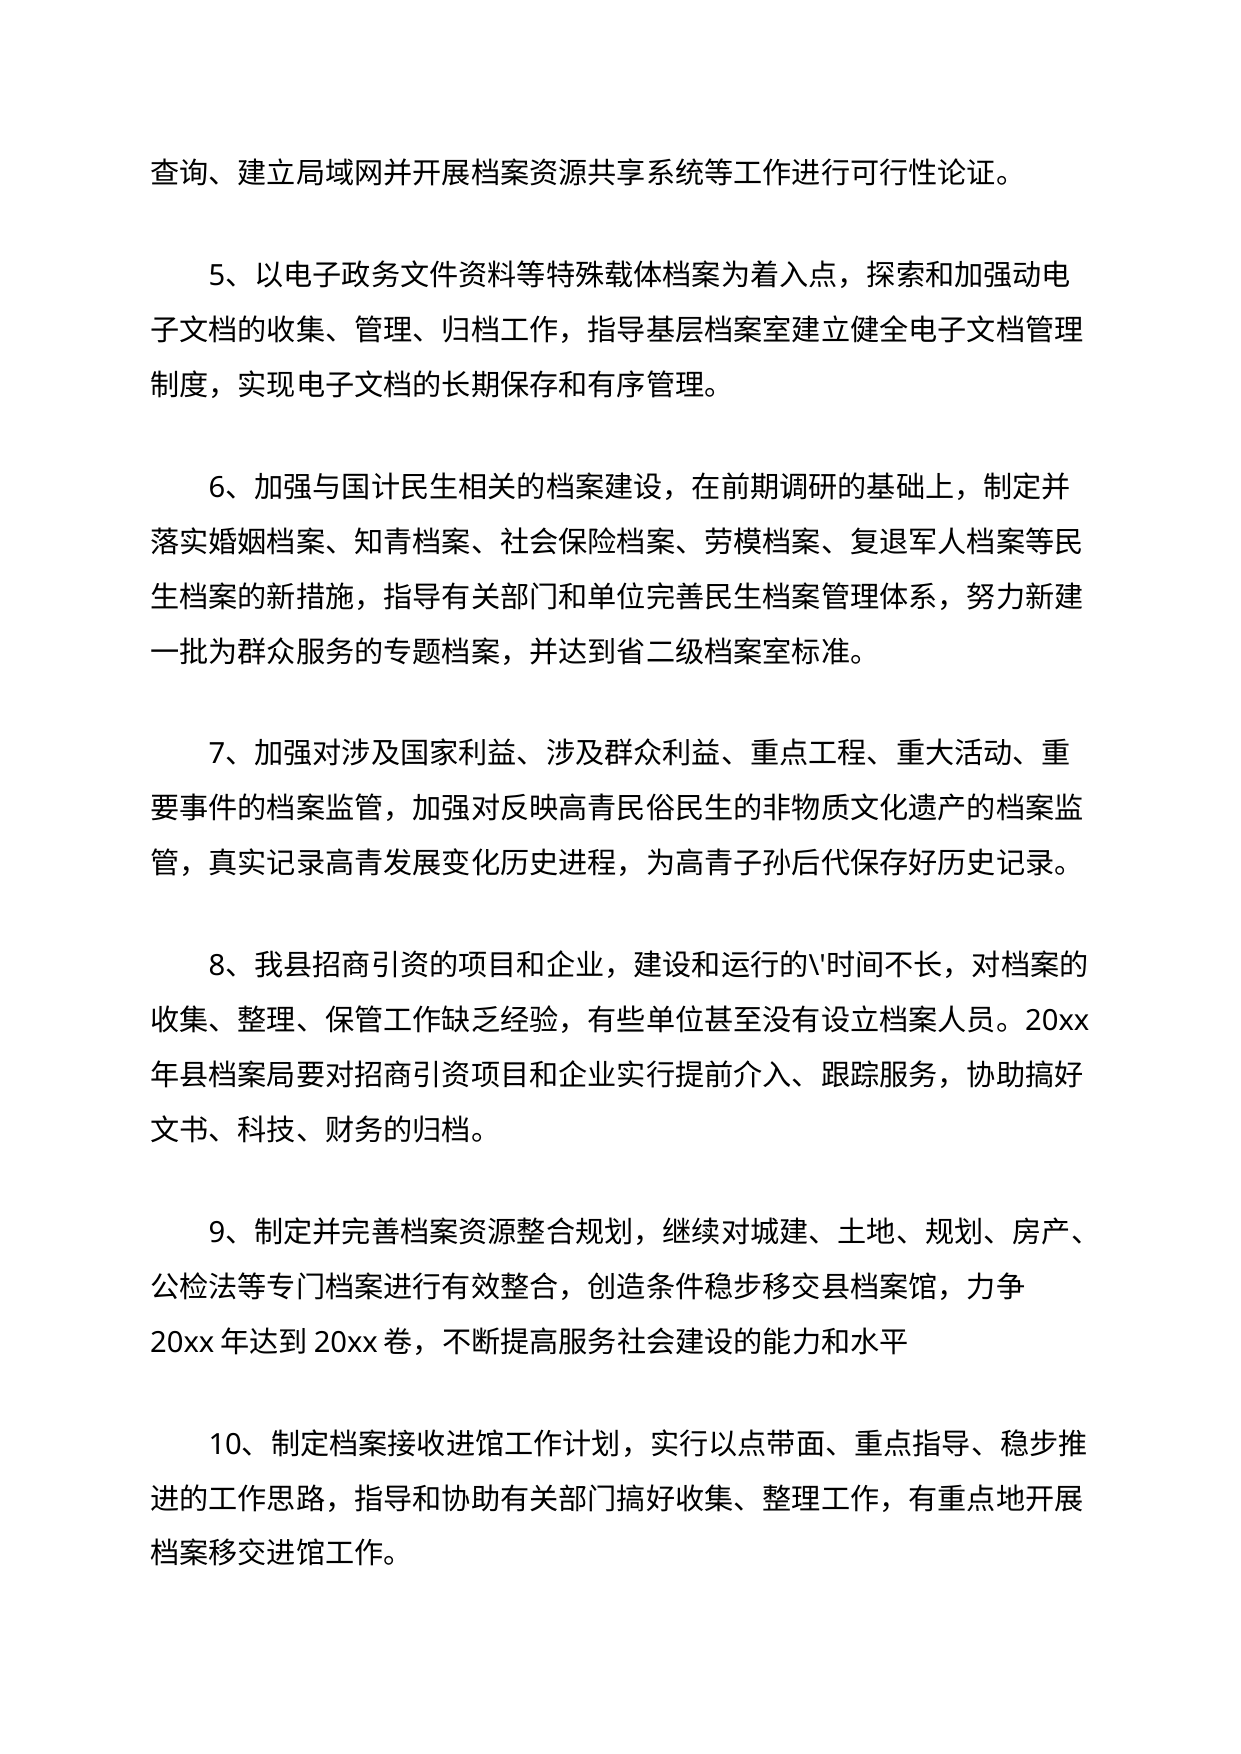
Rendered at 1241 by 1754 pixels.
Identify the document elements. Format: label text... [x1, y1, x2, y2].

text 5、以电子政务文件资料等特殊载体档案为着入点，探索和加强动电子文档的收集、管理、归档工作，指导基层档案室建立健全电子文档管理制度，实现电子文档的长期保存和有序管理。 [150, 252, 1090, 404]
text 8、我县招商引资的项目和企业，建设和运行的\'时间不长，对档案的收集、整理、保管工作缺乏经验，有些单位甚至没有设立档案人员。20xx年县档案局要对招商引资项目和企业实行提前介入、跟踪服务，协助搞好文书、科技、财务的归档。 [150, 942, 1090, 1149]
text 6、加强与国计民生相关的档案建设，在前期调研的基础上，制定并落实婚姻档案、知青档案、社会保险档案、劳模档案、复退军人档案等民生档案的新措施，指导有关部门和单位完善民生档案管理体系，努力新建一批为群众服务的专题档案，并达到省二级档案室标准。 [150, 463, 1090, 671]
text 10、制定档案接收进馆工作计划，实行以点带面、重点指导、稳步推进的工作思路，指导和协助有关部门搞好收集、整理工作，有重点地开展档案移交进馆工作。 [150, 1420, 1090, 1572]
text 7、加强对涉及国家利益、涉及群众利益、重点工程、重大活动、重要事件的档案监管，加强对反映高青民俗民生的非物质文化遗产的档案监管，真实记录高青发展变化历史进程，为高青子孙后代保存好历史记录。 [150, 730, 1090, 882]
text 9、制定并完善档案资源整合规划，继续对城建、土地、规划、房产、公检法等专门档案进行有效整合，创造条件稳步移交县档案馆，力争20xx年达到20xx卷，不断提高服务社会建设的能力和水平 [150, 1208, 1090, 1361]
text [150, 150, 1090, 192]
